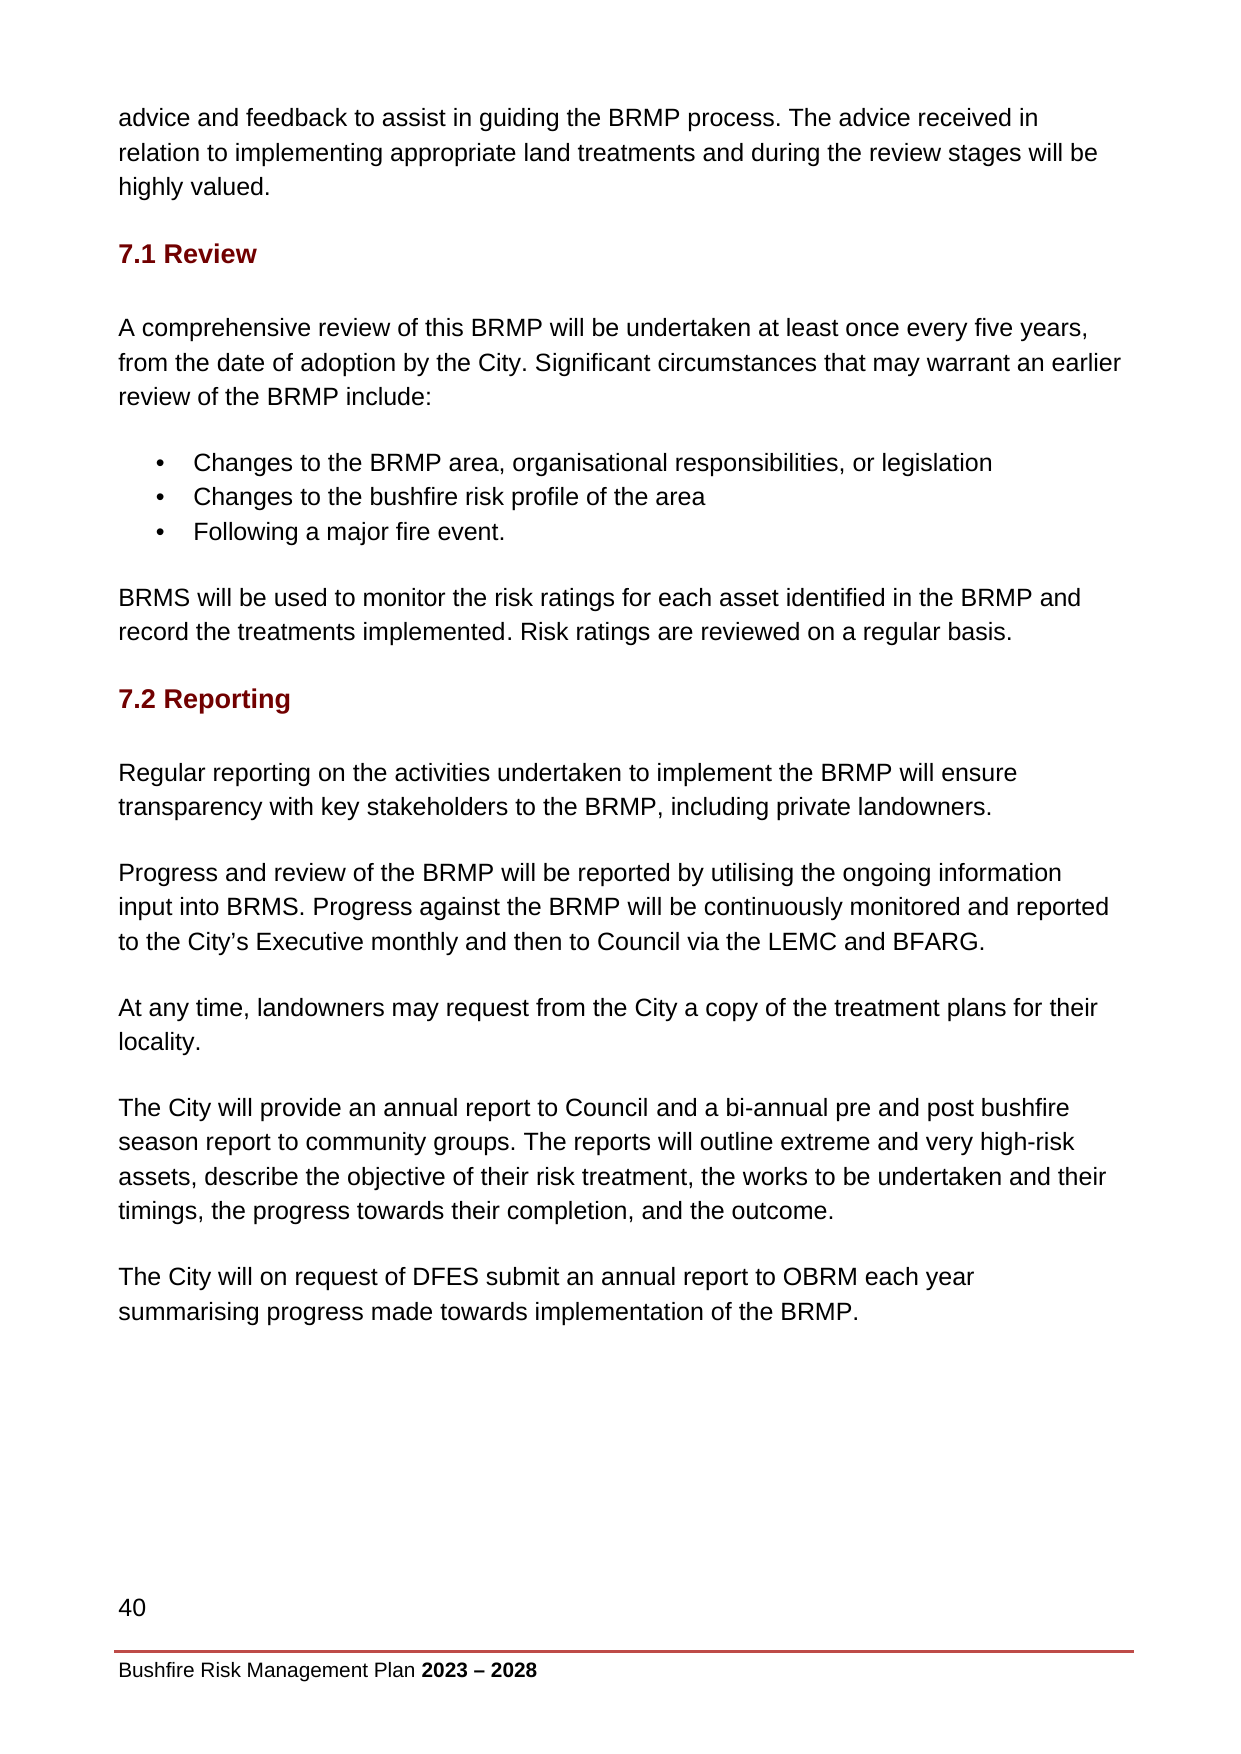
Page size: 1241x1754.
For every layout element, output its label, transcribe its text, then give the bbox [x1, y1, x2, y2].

text The City will on request of DFES submit an annual report to OBRM each year summarising progress made towards implementation of the BRMP. [118, 1262, 1122, 1325]
subtitle 7.1 Review [118, 238, 1122, 269]
list Changes to the BRMP area, organisational responsibilities, or legislation [156, 448, 1122, 477]
subtitle 7.2 Reporting [118, 683, 1122, 714]
text A comprehensive review of this BRMP will be undertaken at least once every five years, from the date of adoption by the City. Significant circumstances that may warrant an earlier review of the BRMP include: [118, 313, 1122, 411]
list Following a major fire event. [156, 517, 1122, 546]
text Regular reporting on the activities undertaken to implement the BRMP will ensure transparency with key stakeholders to the BRMP, including private landowners. [118, 758, 1122, 821]
text BRMS will be used to monitor the risk ratings for each asset identified in the BRMP and record the treatments implemented. Risk ratings are reviewed on a regular basis. [118, 582, 1122, 646]
list Changes to the bushfire risk profile of the area [156, 482, 1122, 511]
text The City will provide an annual report to Council and a bi-annual pre and post bushfire season report to community groups. The reports will outline extreme and very high-risk assets, describe the objective of their risk treatment, the works to be undertaken and their timings, the progress towards their completion, and the outcome. [118, 1093, 1122, 1225]
text At any time, landowners may request from the City a copy of the treatment plans for their locality. [118, 993, 1122, 1056]
text Progress and review of the BRMP will be reported by utilising the ongoing information input into BRMS. Progress against the BRMP will be continuously monitored and reported to the City’s Executive monthly and then to Council via the LEMC and BFARG. [118, 858, 1122, 956]
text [118, 103, 1122, 201]
